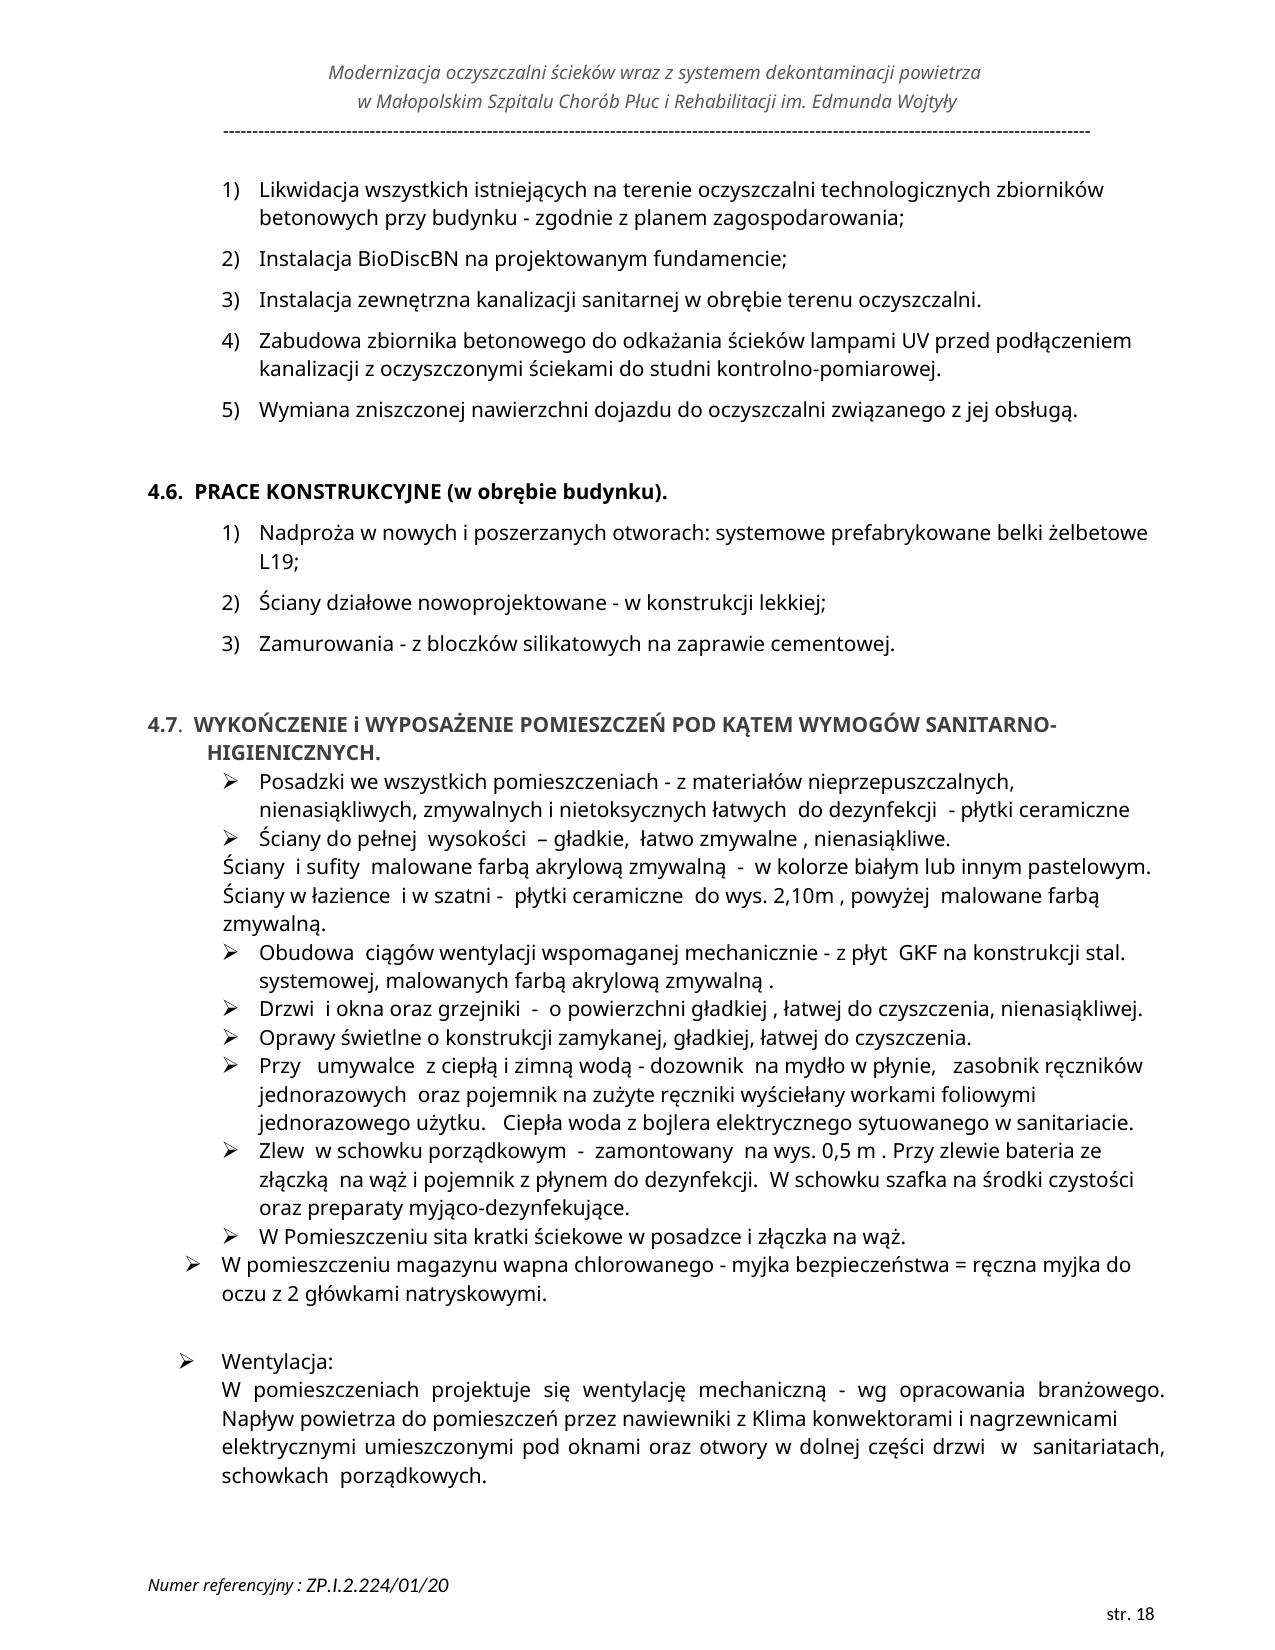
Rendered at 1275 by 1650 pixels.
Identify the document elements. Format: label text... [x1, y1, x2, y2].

list Zlew w schowku porządkowym - zamontowany na wys. 0,5 m . Przy zlewie bateria ze złączką na wąż i pojemnik z płynem do dezynfekcji. W schowku szafka na środki czystości oraz preparaty myjąco-dezynfekujące. [221, 1137, 1167, 1222]
text W pomieszczeniach projektuje się wentylację mechaniczną - wg opracowania branżowego. Napływ powietrza do pomieszczeń przez nawiewniki z Klima konwektorami i nagrzewnicami [221, 1375, 1167, 1432]
list Ściany działowe nowoprojektowane - w konstrukcji lekkiej; [221, 588, 1167, 616]
list Wymiana zniszczonej nawierzchni dojazdu do oczyszczalni związanego z jej obsługą. [221, 396, 1167, 424]
list W Pomieszczeniu sita kratki ściekowe w posadzce i złączka na wąż. [221, 1222, 1167, 1250]
list Obudowa ciągów wentylacji wspomaganej mechanicznie - z płyt GKF na konstrukcji stal. systemowej, malowanych farbą akrylową zmywalną . [221, 938, 1167, 994]
subtitle 4.7. WYKOŃCZENIE i WYPOSAŻENIE POMIESZCZEŃ POD KĄTEM WYMOGÓW SANITARNO-HIGIENICZNYCH. [148, 710, 1167, 767]
list Oprawy świetlne o konstrukcji zamykanej, gładkiej, łatwej do czyszczenia. [221, 1023, 1167, 1051]
list Przy umywalce z ciepłą i zimną wodą - dozownik na mydło w płynie, zasobnik ręczników jednorazowych oraz pojemnik na zużyte ręczniki wyściełany workami foliowymi jednorazowego użytku. Ciepła woda z bojlera elektrycznego sytuowanego w sanitariacie. [221, 1051, 1167, 1137]
list Zamurowania - z bloczków silikatowych na zaprawie cementowej. [221, 629, 1167, 657]
list W pomieszczeniu magazynu wapna chlorowanego - myjka bezpieczeństwa = ręczna myjka do oczu z 2 główkami natryskowymi. [184, 1250, 1167, 1307]
text Ściany w łazience i w szatni - płytki ceramiczne do wys. 2,10m , powyżej malowane farbą zmywalną. [223, 881, 1167, 938]
list Wentylacja: [177, 1347, 1167, 1375]
list Posadzki we wszystkich pomieszczeniach - z materiałów nieprzepuszczalnych, nienasiąkliwych, zmywalnych i nietoksycznych łatwych do dezynfekcji - płytki ceramiczne [221, 767, 1167, 824]
text 4.6. PRACE KONSTRUKCYJNE (w obrębie budynku). [148, 477, 1167, 506]
list Zabudowa zbiornika betonowego do odkażania ścieków lampami UV przed podłączeniem kanalizacji z oczyszczonymi ściekami do studni kontrolno-pomiarowej. [221, 326, 1167, 383]
list Instalacja BioDiscBN na projektowanym fundamencie; [221, 244, 1167, 273]
text Ściany i sufity malowane farbą akrylową zmywalną - w kolorze białym lub innym pastelowym. [223, 852, 1167, 881]
list Drzwi i okna oraz grzejniki - o powierzchni gładkiej , łatwej do czyszczenia, nienasiąkliwej. [221, 994, 1167, 1023]
list Instalacja zewnętrzna kanalizacji sanitarnej w obrębie terenu oczyszczalni. [221, 285, 1167, 314]
list Ściany do pełnej wysokości – gładkie, łatwo zmywalne , nienasiąkliwe. [221, 824, 1167, 852]
list Likwidacja wszystkich istniejących na terenie oczyszczalni technologicznych zbiorników betonowych przy budynku - zgodnie z planem zagospodarowania; [221, 175, 1167, 232]
list Nadproża w nowych i poszerzanych otworach: systemowe prefabrykowane belki żelbetowe L19; [221, 518, 1167, 575]
text elektrycznymi umieszczonymi pod oknami oraz otwory w dolnej części drzwi w sanitariatach, schowkach porządkowych. [221, 1432, 1167, 1489]
